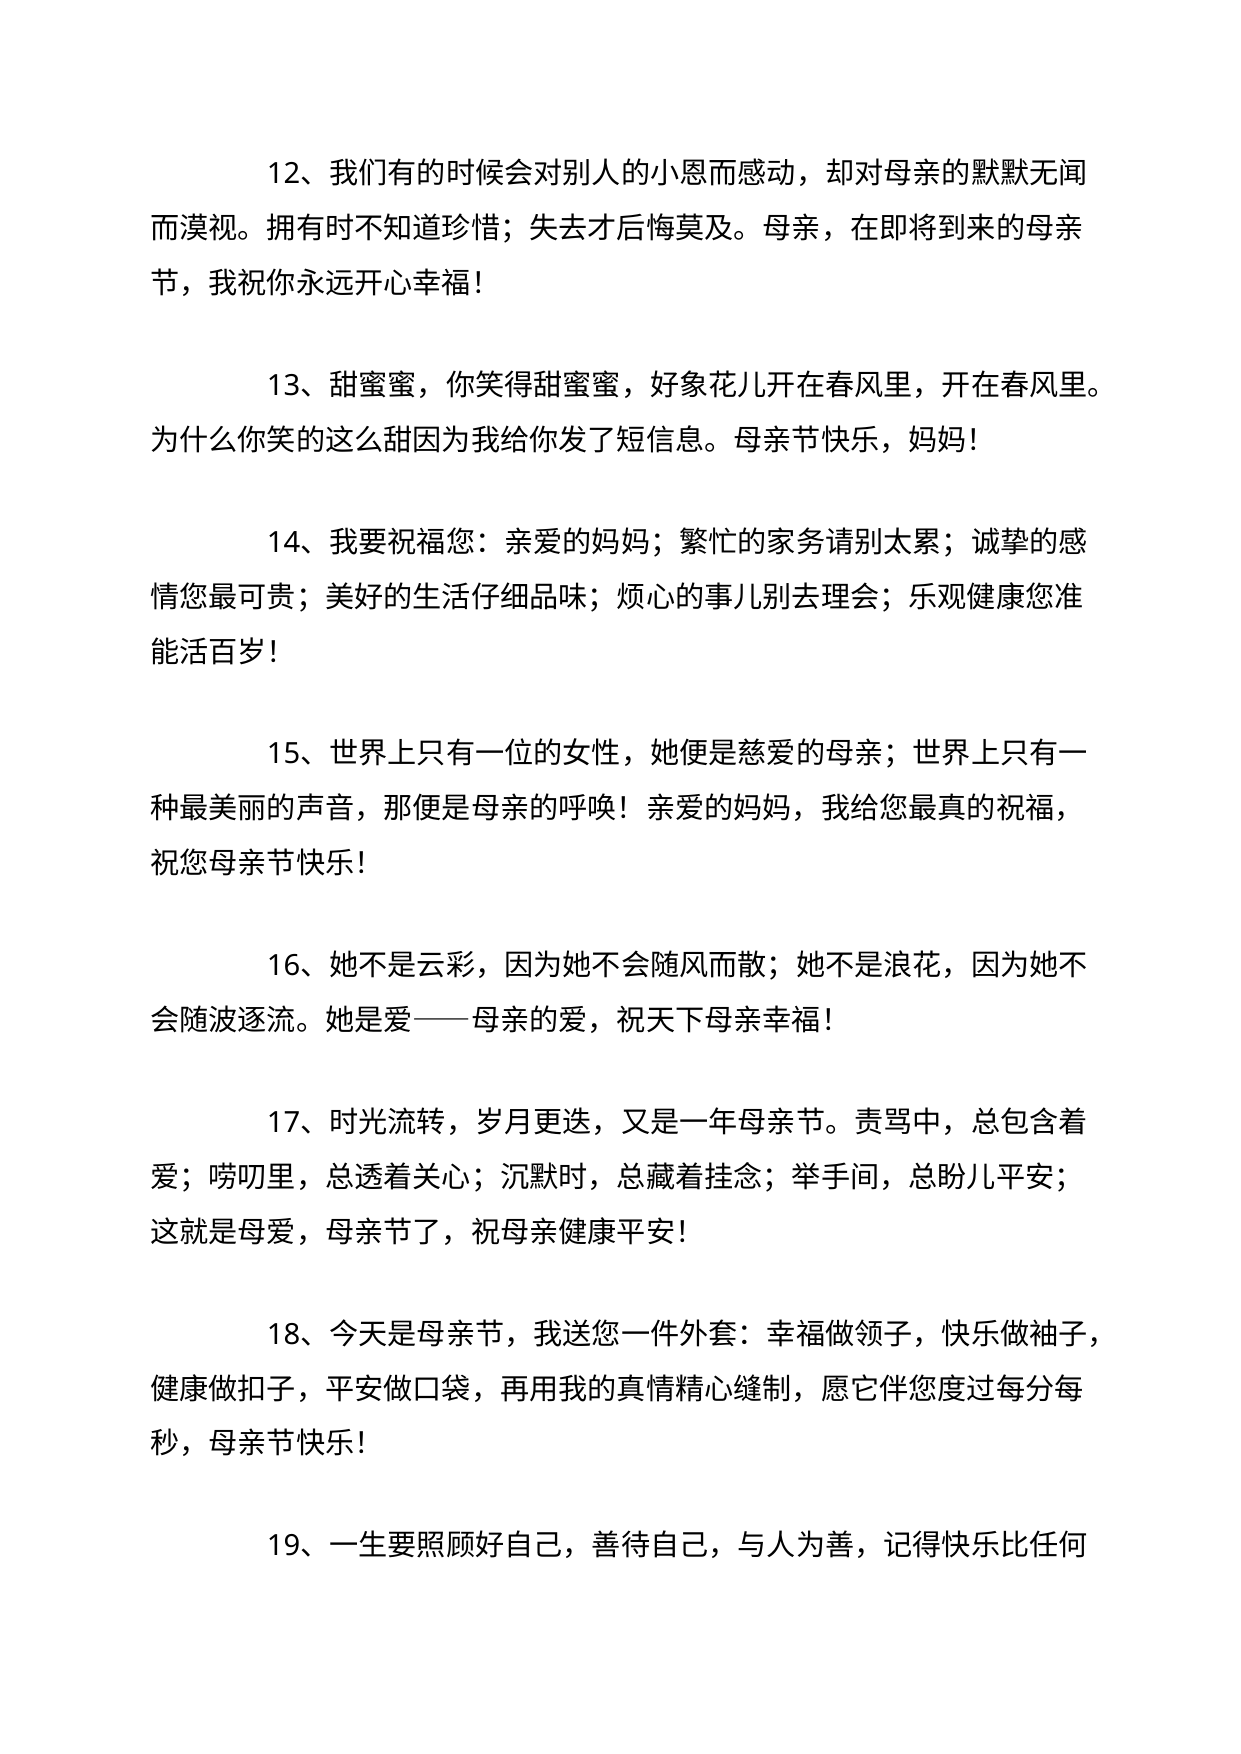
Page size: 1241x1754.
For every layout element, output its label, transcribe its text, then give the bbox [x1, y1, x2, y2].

text 15、世界上只有一位的女性，她便是慈爱的母亲；世界上只有一种最美丽的声音，那便是母亲的呼唤！亲爱的妈妈，我给您最真的祝福，祝您母亲节快乐！ [150, 730, 1090, 882]
text 14、我要祝福您：亲爱的妈妈；繁忙的家务请别太累；诚挚的感情您最可贵；美好的生活仔细品味；烦心的事儿别去理会；乐观健康您准能活百岁！ [150, 518, 1090, 671]
text 16、她不是云彩，因为她不会随风而散；她不是浪花，因为她不会随波逐流。她是爱——母亲的爱，祝天下母亲幸福！ [150, 942, 1090, 1039]
text 17、时光流转，岁月更迭，又是一年母亲节。责骂中，总包含着爱；唠叨里，总透着关心；沉默时，总藏着挂念；举手间，总盼儿平安；这就是母爱，母亲节了，祝母亲健康平安！ [150, 1098, 1090, 1251]
text 13、甜蜜蜜，你笑得甜蜜蜜，好象花儿开在春风里，开在春风里。为什么你笑的这么甜因为我给你发了短信息。母亲节快乐，妈妈！ [150, 362, 1090, 459]
text 18、今天是母亲节，我送您一件外套：幸福做领子，快乐做袖子，健康做扣子，平安做口袋，再用我的真情精心缝制，愿它伴您度过每分每秒，母亲节快乐！ [150, 1310, 1090, 1462]
text 12、我们有的时候会对别人的小恩而感动，却对母亲的默默无闻而漠视。拥有时不知道珍惜；失去才后悔莫及。母亲，在即将到来的母亲节，我祝你永远开心幸福！ [150, 150, 1090, 302]
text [150, 1522, 1090, 1564]
